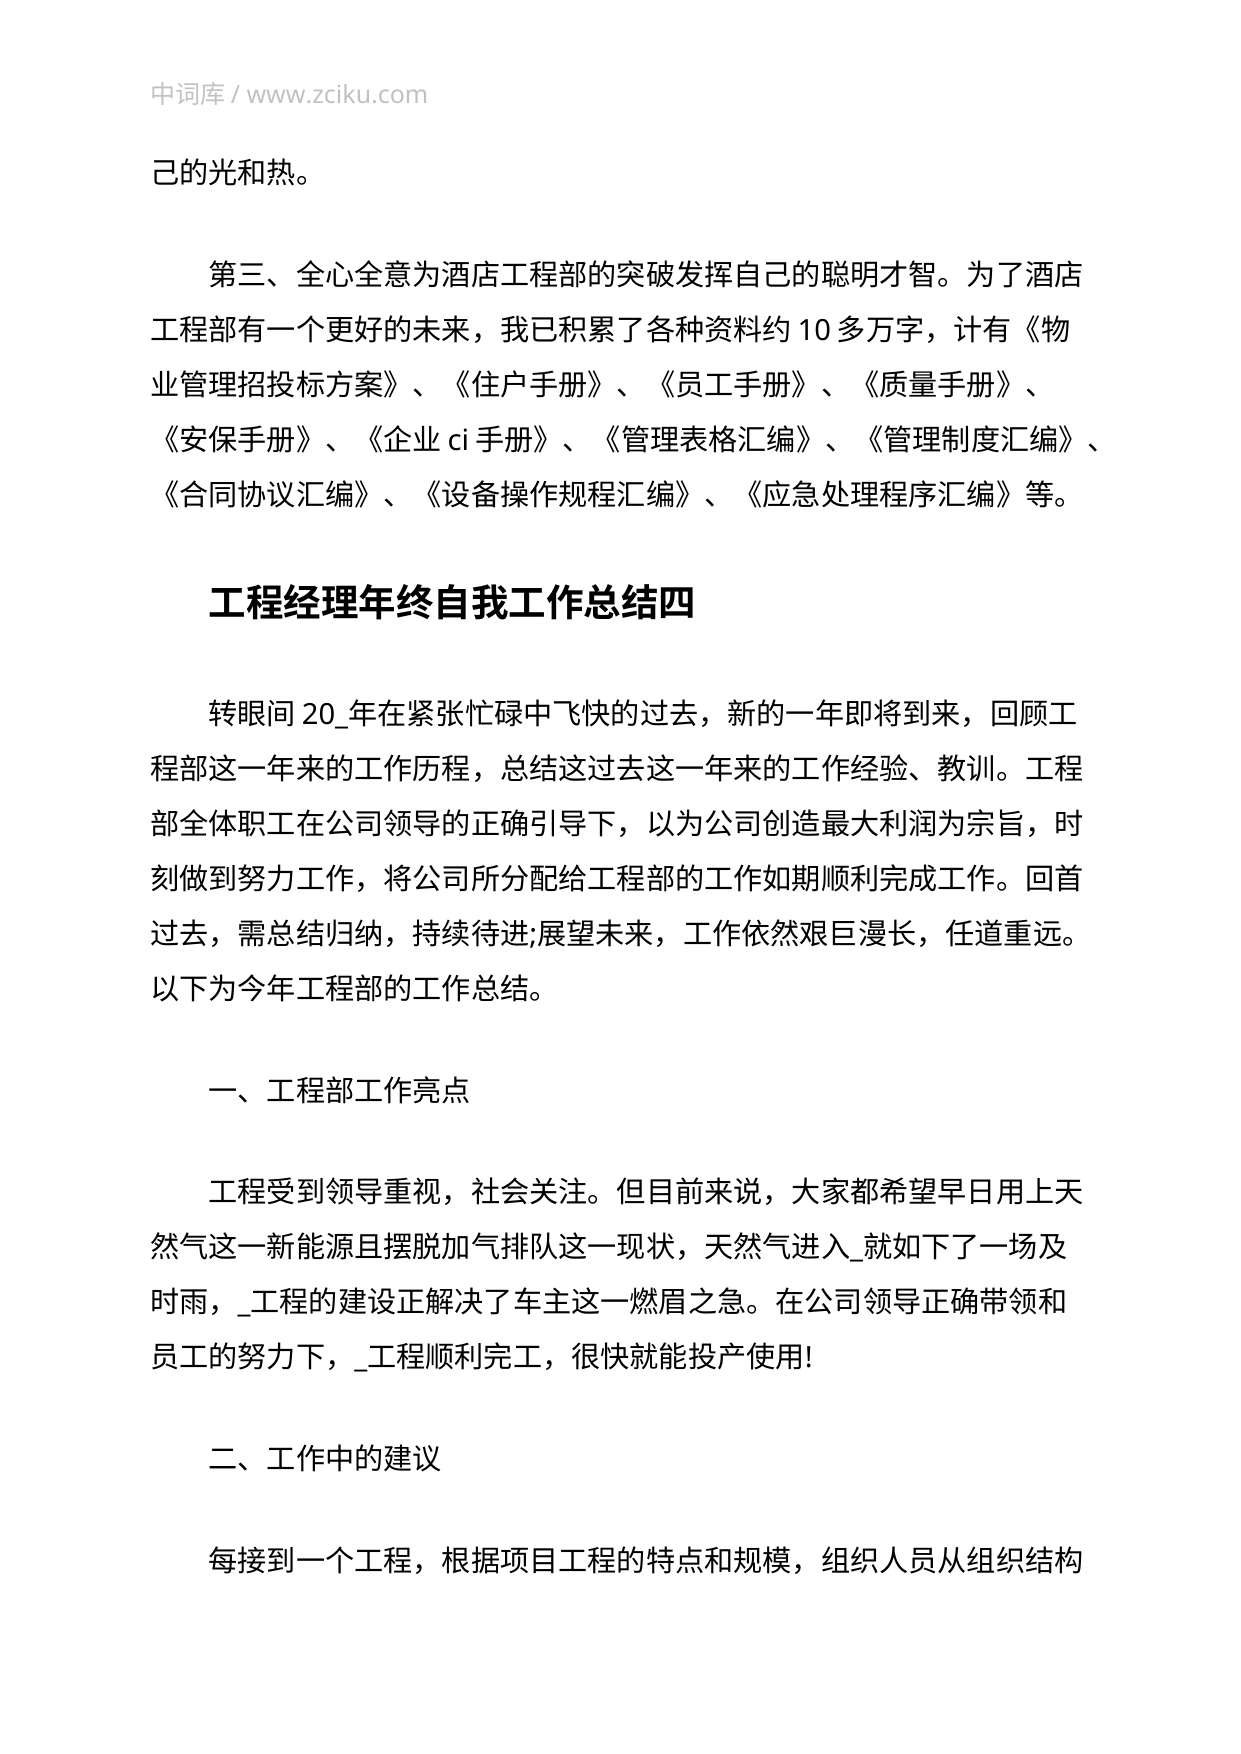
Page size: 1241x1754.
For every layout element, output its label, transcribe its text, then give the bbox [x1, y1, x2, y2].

text 转眼间20_年在紧张忙碌中飞快的过去，新的一年即将到来，回顾工程部这一年来的工作历程，总结这过去这一年来的工作经验、教训。工程部全体职工在公司领导的正确引导下，以为公司创造最大利润为宗旨，时刻做到努力工作，将公司所分配给工程部的工作如期顺利完成工作。回首过去，需总结归纳，持续待进;展望未来，工作依然艰巨漫长，任道重远。以下为今年工程部的工作总结。 [150, 691, 1090, 1008]
text 第三、全心全意为酒店工程部的突破发挥自己的聪明才智。为了酒店工程部有一个更好的未来，我已积累了各种资料约10多万字，计有《物业管理招投标方案》、《住户手册》、《员工手册》、《质量手册》、《安保手册》、《企业ci手册》、《管理表格汇编》、《管理制度汇编》、《合同协议汇编》、《设备操作规程汇编》、《应急处理程序汇编》等。 [150, 252, 1090, 514]
text 工程受到领导重视，社会关注。但目前来说，大家都希望早日用上天然气这一新能源且摆脱加气排队这一现状，天然气进入_就如下了一场及时雨，_工程的建设正解决了车主这一燃眉之急。在公司领导正确带领和员工的努力下，_工程顺利完工，很快就能投产使用! [150, 1169, 1090, 1376]
text 工程经理年终自我工作总结四 [150, 573, 1090, 628]
text 二、工作中的建议 [150, 1436, 1090, 1478]
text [150, 150, 1090, 192]
text 一、工程部工作亮点 [150, 1067, 1090, 1109]
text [150, 1538, 1090, 1580]
